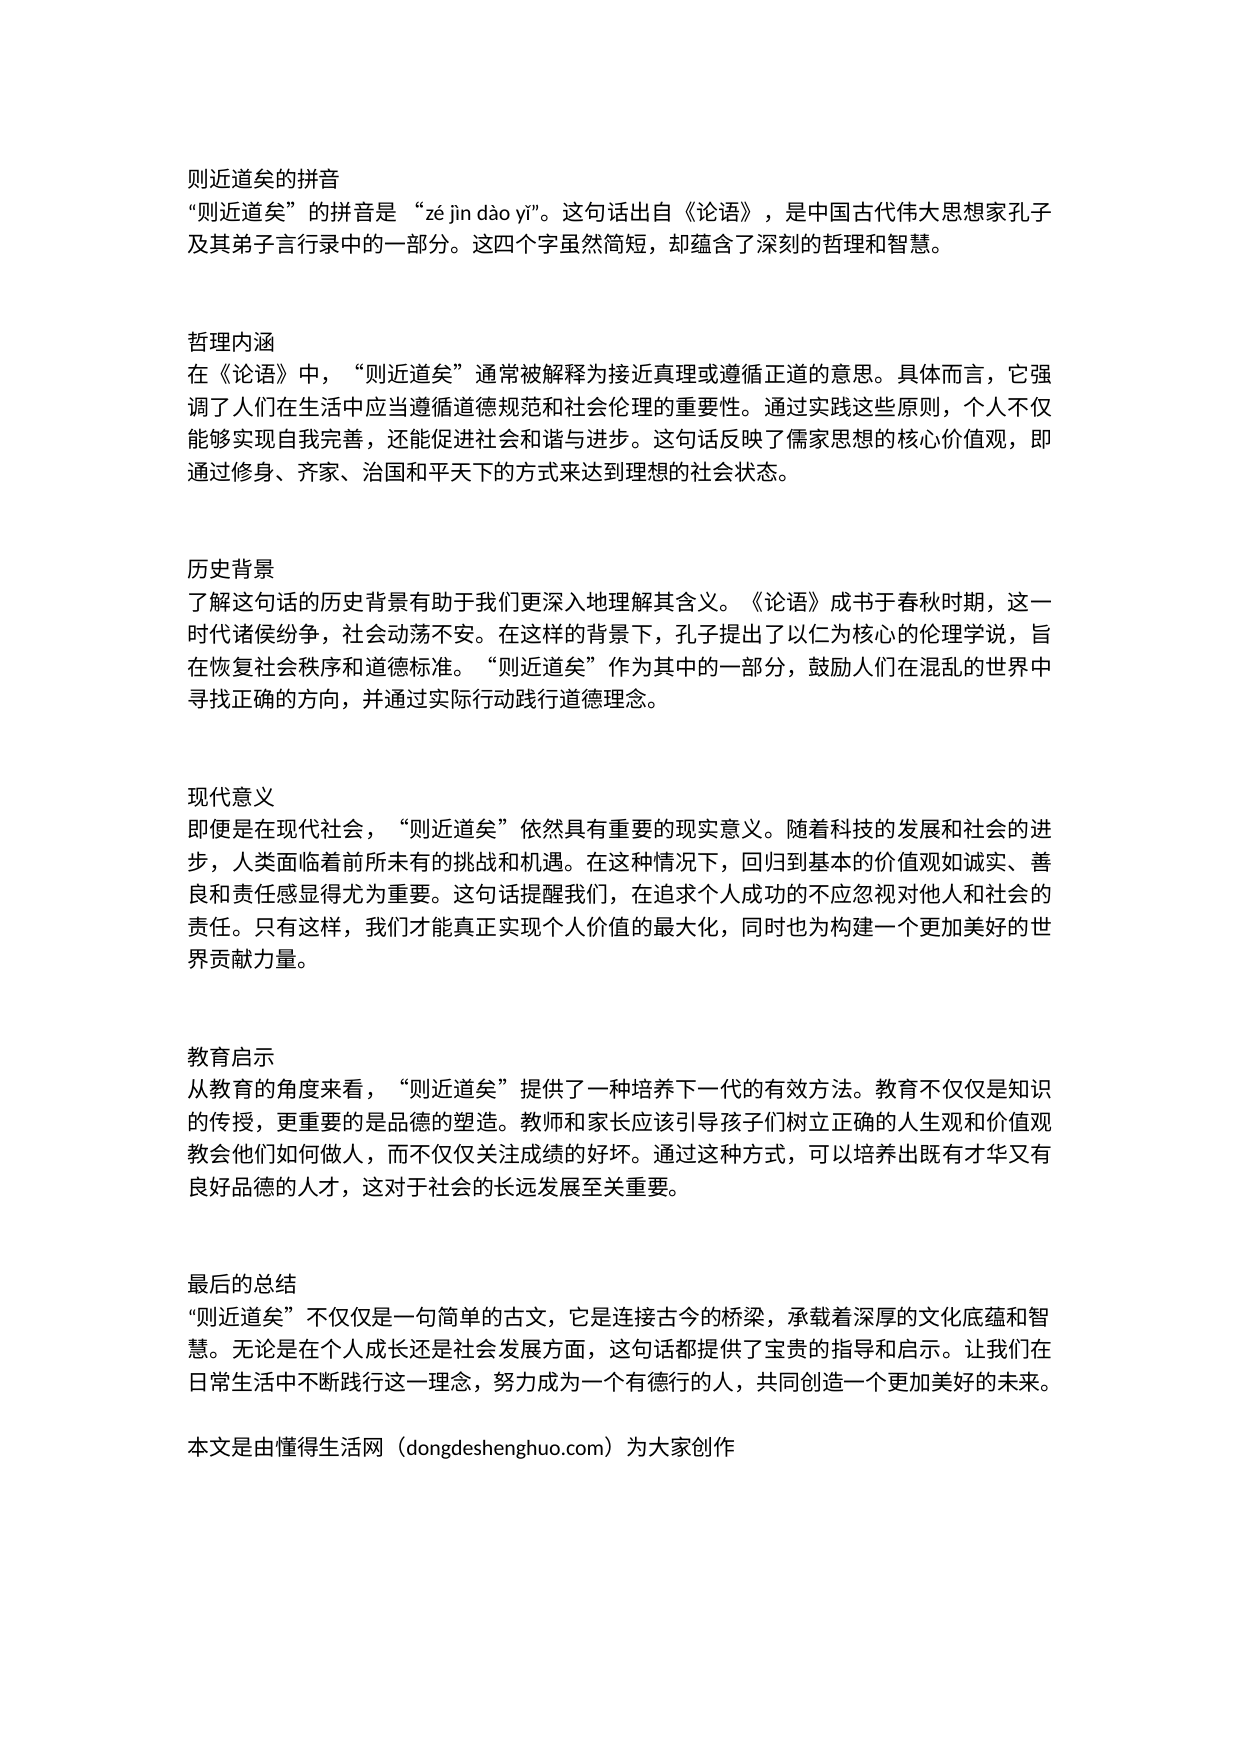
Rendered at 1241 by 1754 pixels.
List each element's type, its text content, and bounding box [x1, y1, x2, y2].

text 历史背景 [187, 552, 1053, 584]
text 则近道矣的拼音 [187, 162, 1053, 194]
text 教育启示 [187, 1039, 1053, 1072]
text 现代意义 [187, 779, 1053, 812]
text 最后的总结 [187, 1267, 1053, 1299]
text “则近道矣”的拼音是 “zé jìn dào yǐ”。这句话出自《论语》，是中国古代伟大思想家孔子及其弟子言行录中的一部分。这四个字虽然简短，却蕴含了深刻的哲理和智慧。 [187, 194, 1053, 259]
text 哲理内涵 [187, 324, 1053, 357]
text 了解这句话的历史背景有助于我们更深入地理解其含义。《论语》成书于春秋时期，这一时代诸侯纷争，社会动荡不安。在这样的背景下，孔子提出了以仁为核心的伦理学说，旨在恢复社会秩序和道德标准。“则近道矣”作为其中的一部分，鼓励人们在混乱的世界中寻找正确的方向，并通过实际行动践行道德理念。 [187, 584, 1053, 714]
text 即便是在现代社会，“则近道矣”依然具有重要的现实意义。随着科技的发展和社会的进步，人类面临着前所未有的挑战和机遇。在这种情况下，回归到基本的价值观如诚实、善良和责任感显得尤为重要。这句话提醒我们，在追求个人成功的不应忽视对他人和社会的责任。只有这样，我们才能真正实现个人价值的最大化，同时也为构建一个更加美好的世界贡献力量。 [187, 812, 1053, 974]
text 从教育的角度来看，“则近道矣”提供了一种培养下一代的有效方法。教育不仅仅是知识的传授，更重要的是品德的塑造。教师和家长应该引导孩子们树立正确的人生观和价值观，教会他们如何做人，而不仅仅关注成绩的好坏。通过这种方式，可以培养出既有才华又有良好品德的人才，这对于社会的长远发展至关重要。 [187, 1072, 1053, 1202]
text 在《论语》中，“则近道矣”通常被解释为接近真理或遵循正道的意思。具体而言，它强调了人们在生活中应当遵循道德规范和社会伦理的重要性。通过实践这些原则，个人不仅能够实现自我完善，还能促进社会和谐与进步。这句话反映了儒家思想的核心价值观，即通过修身、齐家、治国和平天下的方式来达到理想的社会状态。 [187, 357, 1053, 487]
text “则近道矣”不仅仅是一句简单的古文，它是连接古今的桥梁，承载着深厚的文化底蕴和智慧。无论是在个人成长还是社会发展方面，这句话都提供了宝贵的指导和启示。让我们在日常生活中不断践行这一理念，努力成为一个有德行的人，共同创造一个更加美好的未来。 [187, 1299, 1053, 1397]
text 本文是由懂得生活网（dongdeshenghuo.com）为大家创作 [187, 1429, 1053, 1462]
